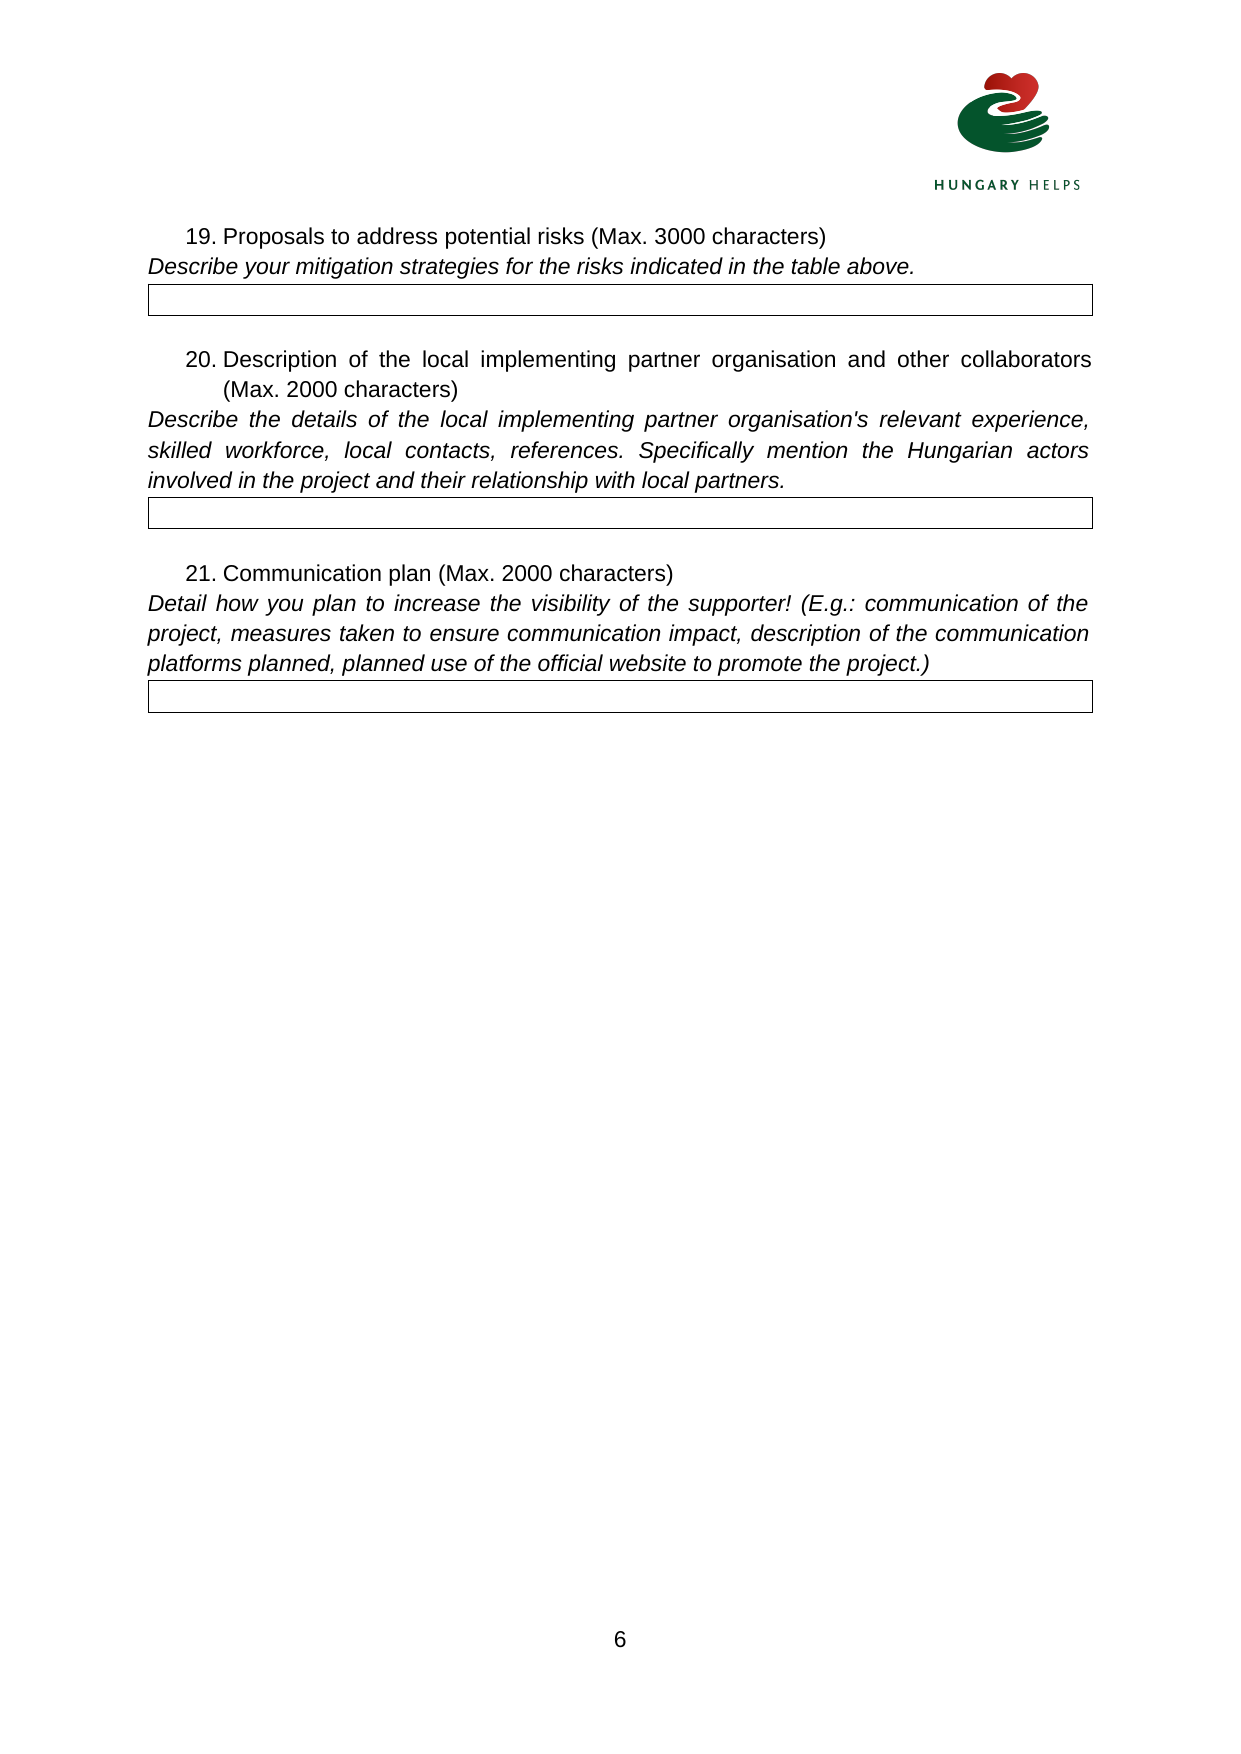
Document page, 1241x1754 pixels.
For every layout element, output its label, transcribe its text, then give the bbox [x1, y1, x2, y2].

list Communication plan (Max. 2000 characters) [185, 559, 1092, 586]
text Describe the details of the local implementing partner organisation's relevant experience, skilled workforce, local contacts, references. Specifically mention the Hungarian actors involved in the project and their relationship with local partners. [148, 406, 1092, 493]
table_header [149, 681, 1092, 712]
list Proposals to address potential risks (Max. 3000 characters) [185, 223, 1092, 249]
picture [930, 73, 1093, 196]
text Describe your mitigation strategies for the risks indicated in the table above. [148, 253, 1092, 280]
table_header [149, 285, 1092, 315]
text Detail how you plan to increase the visibility of the supporter! (E.g.: communication of the project, measures taken to ensure communication impact, description of the communication platforms planned, planned use of the official website to promote the project.) [148, 590, 1092, 677]
list Description of the local implementing partner organisation and other collaborators (Max. 2000 characters) [185, 346, 1092, 403]
table_header [149, 498, 1092, 528]
